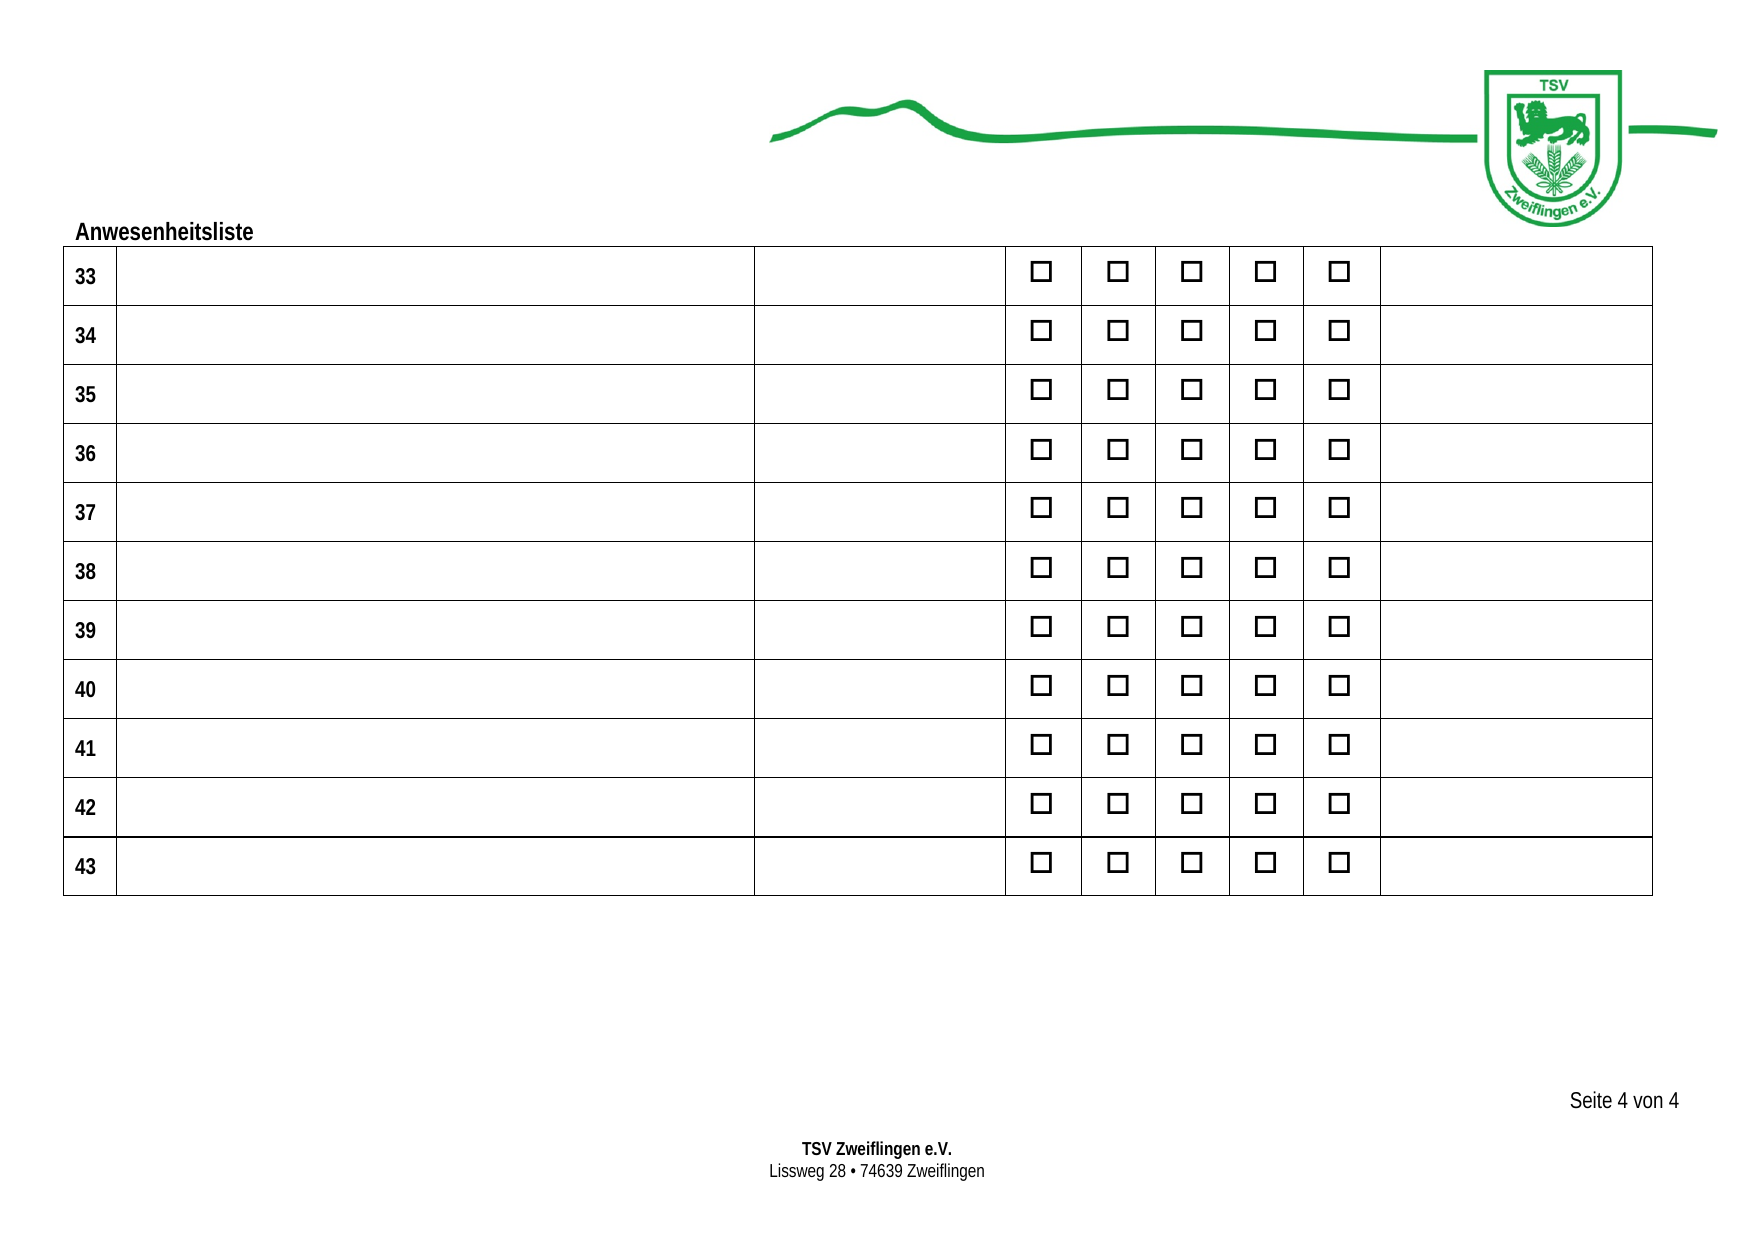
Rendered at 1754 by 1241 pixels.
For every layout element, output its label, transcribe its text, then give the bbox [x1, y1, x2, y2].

table_cell [755, 660, 1005, 718]
table_cell [1304, 601, 1380, 659]
table_cell [755, 306, 1005, 364]
table_cell [755, 542, 1005, 600]
table_cell [1381, 838, 1652, 895]
table_cell [1006, 306, 1081, 364]
table_cell [1230, 424, 1303, 482]
table_cell [1304, 778, 1380, 836]
table_cell [117, 838, 754, 895]
table_cell [1156, 424, 1229, 482]
table_cell [1381, 365, 1652, 423]
table_cell 42 [64, 778, 116, 836]
table_cell 38 [64, 542, 116, 600]
table_cell [1006, 778, 1081, 836]
table_cell [1381, 483, 1652, 541]
table_cell [1381, 424, 1652, 482]
table_cell [1304, 542, 1380, 600]
table_cell 37 [64, 483, 116, 541]
table_cell [1230, 719, 1303, 777]
table_cell [1082, 365, 1155, 423]
table_cell [1006, 838, 1081, 895]
table_cell [1082, 247, 1155, 305]
table_cell [1381, 778, 1652, 836]
table_cell [1381, 601, 1652, 659]
table_cell [1156, 719, 1229, 777]
table_cell [1156, 306, 1229, 364]
table_cell [1381, 247, 1652, 305]
table_cell [1006, 483, 1081, 541]
table_cell [1304, 660, 1380, 718]
table_cell [1006, 424, 1081, 482]
table_cell [1156, 365, 1229, 423]
table_cell [755, 838, 1005, 895]
table_cell [1082, 542, 1155, 600]
table_cell [117, 424, 754, 482]
table_cell [1006, 365, 1081, 423]
table_cell [1230, 542, 1303, 600]
table_cell [1304, 719, 1380, 777]
table_cell [1156, 542, 1229, 600]
table_cell [1381, 306, 1652, 364]
table_cell [1006, 247, 1081, 305]
table_cell [1006, 660, 1081, 718]
table_cell [1006, 542, 1081, 600]
table_cell [1304, 306, 1380, 364]
table_cell [1082, 778, 1155, 836]
table_cell [1156, 778, 1229, 836]
table_cell [755, 247, 1005, 305]
table_cell [117, 483, 754, 541]
table_cell [1381, 660, 1652, 718]
table_cell 43 [64, 838, 116, 895]
table_cell [755, 483, 1005, 541]
table_cell [755, 601, 1005, 659]
table_cell [1381, 542, 1652, 600]
table_cell [1156, 660, 1229, 718]
table_cell 33 [64, 247, 116, 305]
table_cell [1082, 660, 1155, 718]
table_cell 40 [64, 660, 116, 718]
table_cell [1082, 838, 1155, 895]
table_cell [1156, 601, 1229, 659]
table_cell [117, 306, 754, 364]
table_cell [1304, 483, 1380, 541]
table_cell [1304, 247, 1380, 305]
table_cell [117, 247, 754, 305]
table_cell [1230, 483, 1303, 541]
table_cell [1082, 719, 1155, 777]
picture [769, 70, 1718, 227]
table_cell [1381, 719, 1652, 777]
table_cell 41 [64, 719, 116, 777]
table_cell [1156, 247, 1229, 305]
table_cell [117, 719, 754, 777]
table_cell [1156, 838, 1229, 895]
table_cell [117, 542, 754, 600]
table_cell [1006, 601, 1081, 659]
table_cell [1230, 660, 1303, 718]
table_cell [117, 601, 754, 659]
table_cell [1082, 424, 1155, 482]
table_cell [1082, 601, 1155, 659]
table_cell [1304, 424, 1380, 482]
table_cell [1304, 365, 1380, 423]
table_cell [1006, 719, 1081, 777]
table_cell [1230, 838, 1303, 895]
table_cell [1304, 838, 1380, 895]
table_cell [1230, 306, 1303, 364]
table_cell [1082, 483, 1155, 541]
table_cell [1230, 778, 1303, 836]
table_cell [755, 365, 1005, 423]
table_cell [1230, 365, 1303, 423]
table_cell [755, 719, 1005, 777]
table_cell [117, 778, 754, 836]
table_cell 39 [64, 601, 116, 659]
table_cell 35 [64, 365, 116, 423]
table_cell [755, 424, 1005, 482]
table_cell [117, 365, 754, 423]
table_cell [1082, 306, 1155, 364]
table_cell [1230, 601, 1303, 659]
table_cell [1156, 483, 1229, 541]
table_cell [1230, 247, 1303, 305]
table_cell [755, 778, 1005, 836]
table_cell 36 [64, 424, 116, 482]
table_cell [117, 660, 754, 718]
table_cell 34 [64, 306, 116, 364]
